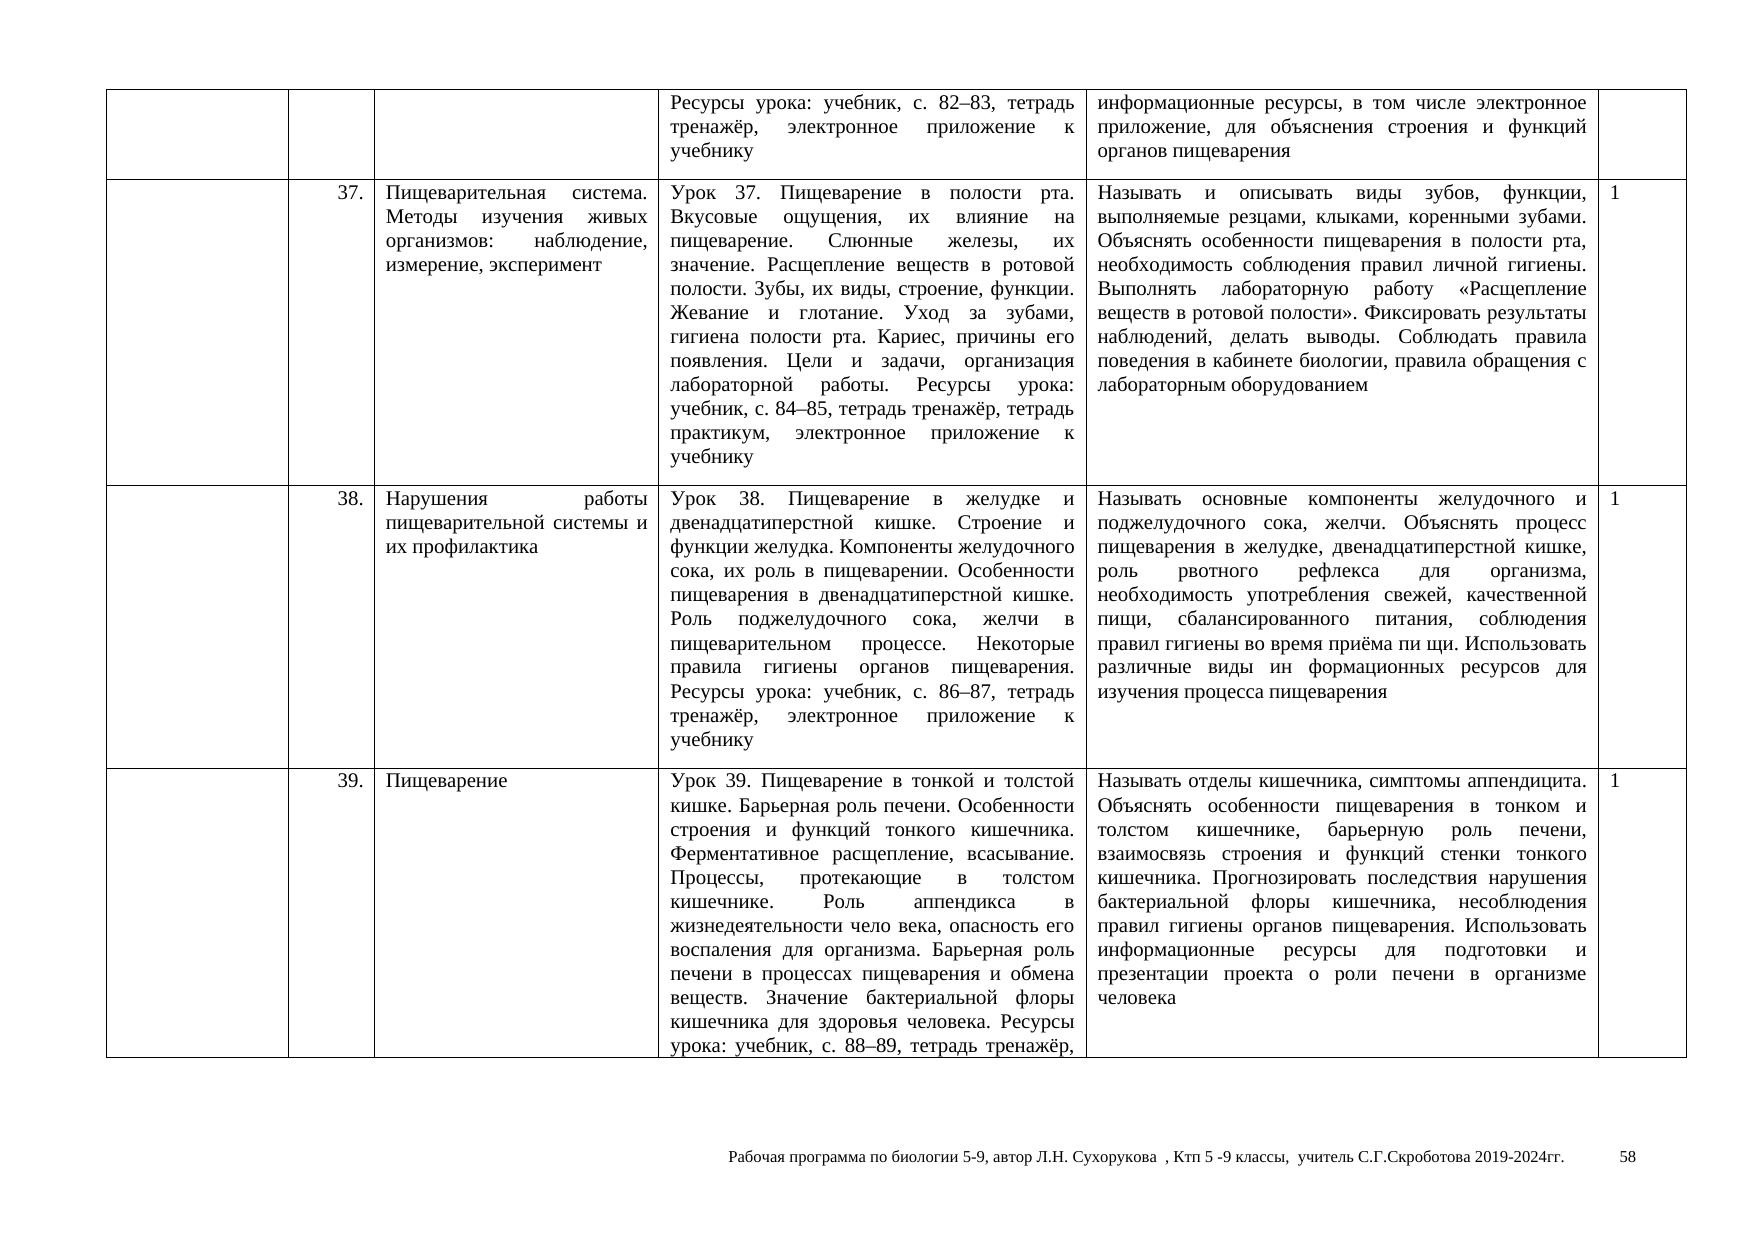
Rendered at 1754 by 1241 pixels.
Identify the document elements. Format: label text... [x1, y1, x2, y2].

table_cell [289, 180, 374, 485]
table_cell Нарушения работы пищеварительной системы и их профилактика [375, 486, 658, 767]
table_cell Пищеварение [375, 769, 658, 1057]
table_cell [107, 769, 288, 1057]
table_cell [107, 486, 288, 767]
table_cell 1 [1599, 486, 1686, 767]
table_cell Пищеварительная система. Методы изучения живых организмов: наблюдение, измерение, эксперимент [375, 180, 658, 485]
table_cell [107, 180, 288, 485]
table_cell [289, 769, 374, 1057]
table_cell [1087, 769, 1598, 1057]
table_cell Урок 38. Пищеварение в желудке и двенадцатиперстной кишке. Строение и функции желудка. Компоненты желудочного сока, их роль в пищеварении. Особенности пищеварения в двенадцатиперстной кишке. Роль поджелудочного сока, желчи в пищеварительном процессе. Некоторые правила гигиены органов пищеварения. Ресурсы урока: учебник, с. 86–87, тетрадь тренажёр, электронное приложение к учебнику [659, 486, 1086, 767]
table_cell 1 [1599, 180, 1686, 485]
table_cell Называть и описывать виды зубов, функции, выполняемые резцами, клыками, коренными зубами. Объяснять особенности пищеварения в полости рта, необходимость соблюдения правил личной гигиены. Выполнять лабораторную работу «Расщепление веществ в ротовой полости». Фиксировать результаты наблюдений, делать выводы. Соблюдать правила поведения в кабинете биологии, правила обращения с лабораторным оборудованием [1087, 180, 1598, 485]
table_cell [1087, 90, 1598, 178]
table_cell [107, 90, 288, 178]
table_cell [659, 90, 1086, 178]
table_cell 1 [1599, 769, 1686, 1057]
table_cell 1 [1599, 90, 1686, 178]
table_cell Называть основные компоненты желудочного и поджелудочного сока, желчи. Объяснять процесс пищеварения в желудке, двенадцатиперстной кишке, роль рвотного рефлекса для организма, необходимость употребления свежей, качественной пищи, сбалансированного питания, соблюдения правил гигиены во время приёма пи щи. Использовать различные виды ин формационных ресурсов для изучения процесса пищеварения [1087, 486, 1598, 767]
table_cell [289, 486, 374, 767]
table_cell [659, 769, 1086, 1057]
table_cell Урок 37. Пищеварение в полости рта. Вкусовые ощущения, их влияние на пищеварение. Слюнные железы, их значение. Расщепление веществ в ротовой полости. Зубы, их виды, строение, функции. Жевание и глотание. Уход за зубами, гигиена полости рта. Кариес, причины его появления. Цели и задачи, организация лабораторной работы. Ресурсы урока: учебник, с. 84–85, тетрадь тренажёр, тетрадь практикум, электронное приложение к учебнику [659, 180, 1086, 485]
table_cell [375, 90, 658, 178]
table_cell [289, 90, 374, 178]
